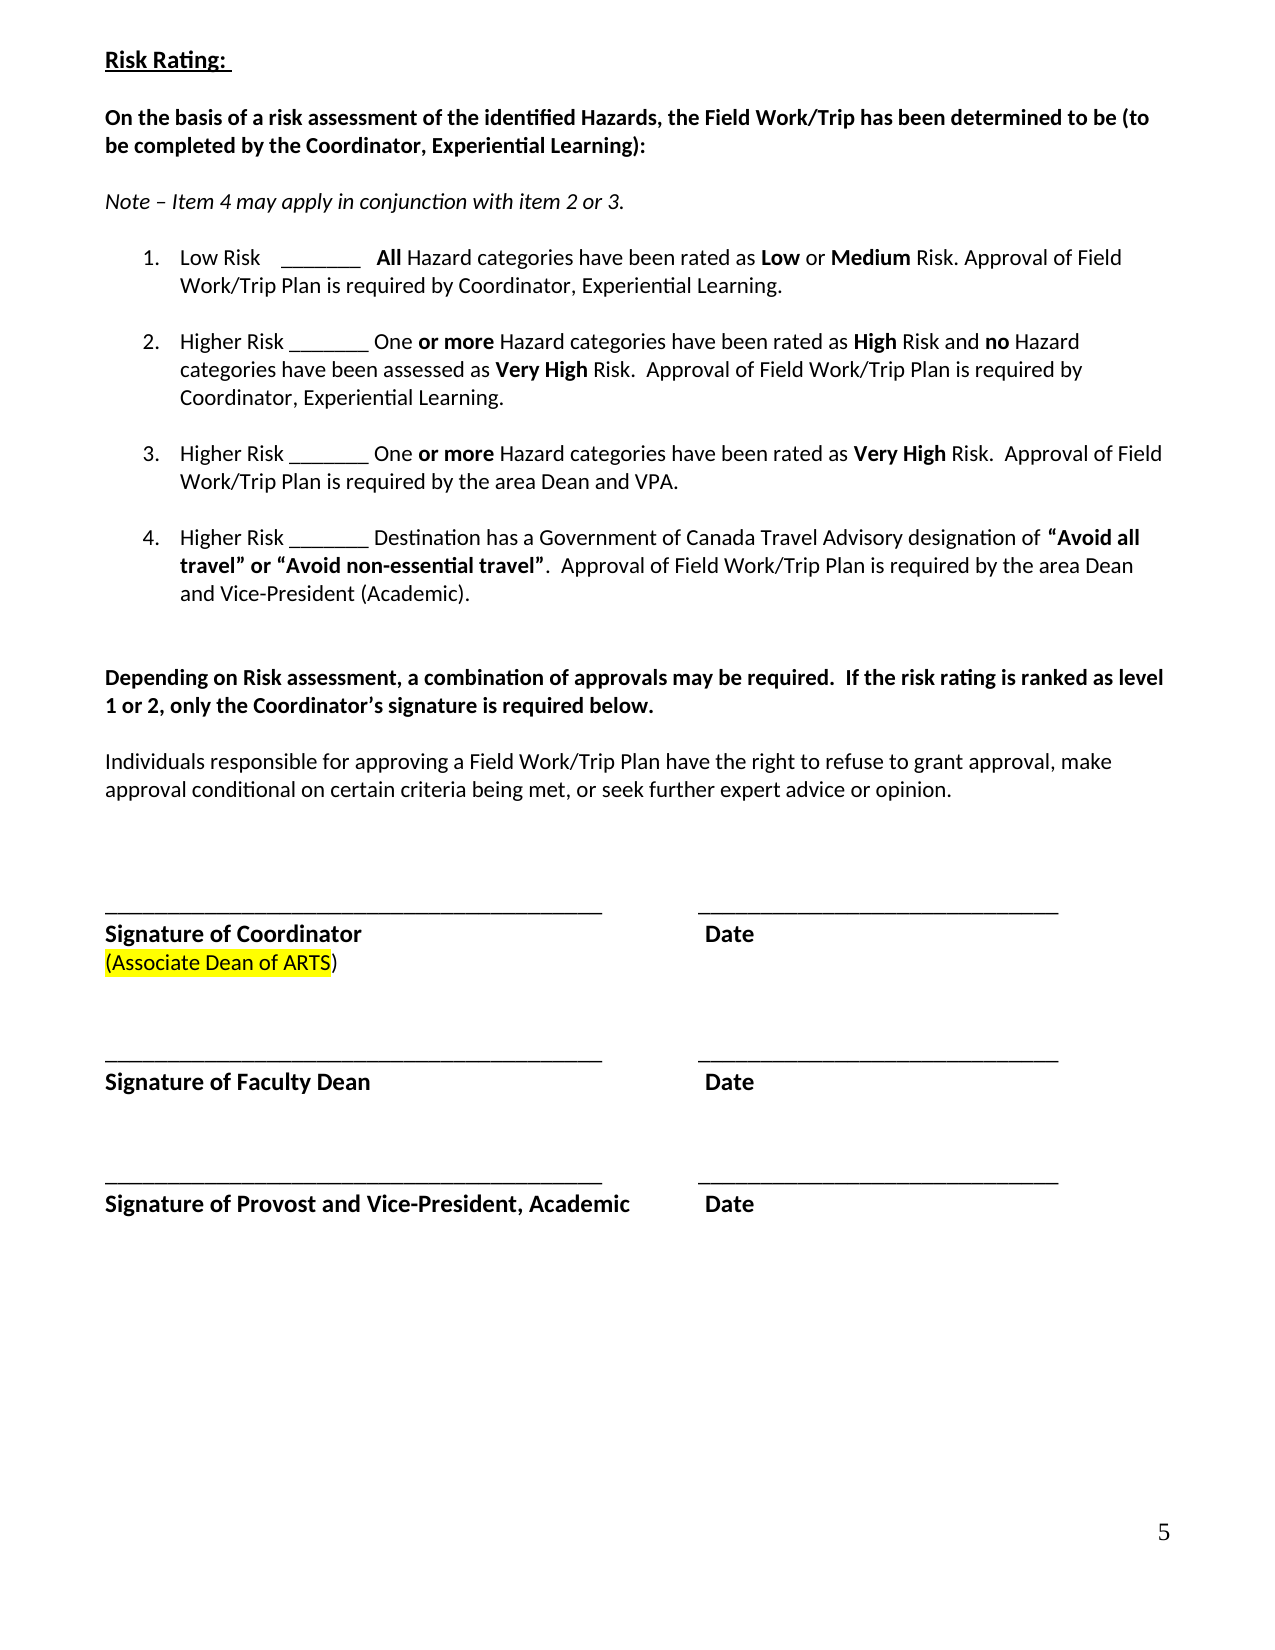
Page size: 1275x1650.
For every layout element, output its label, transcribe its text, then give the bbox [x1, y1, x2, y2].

text On the basis of a risk assessment of the identified Hazards, the Field Work/Trip has been determined to be (to be completed by the Coordinator, Experiential Learning): [105, 103, 1170, 159]
text ________________________________________ _____________________________ [105, 887, 1170, 918]
list Higher Risk _______ Destination has a Government of Canada Travel Advisory designation of “Avoid all travel” or “Avoid non-essential travel”. Approval of Field Work/Trip Plan is required by the area Dean and Vice-President (Academic). [142, 523, 1170, 607]
list Low Risk _______ All Hazard categories have been rated as Low or Medium Risk. Approval of Field Work/Trip Plan is required by Coordinator, Experiential Learning. [142, 243, 1170, 299]
text Individuals responsible for approving a Field Work/Trip Plan have the right to refuse to grant approval, make approval conditional on certain criteria being met, or seek further expert advice or opinion. [105, 747, 1170, 803]
text ________________________________________ _____________________________ [105, 1035, 1170, 1066]
text (Associate Dean of ARTS) [105, 948, 1170, 977]
text ________________________________________ _____________________________ [105, 1157, 1170, 1188]
text Risk Rating: [105, 44, 1170, 75]
text Signature of Coordinator Date [105, 918, 1170, 948]
text Signature of Faculty Dean Date [105, 1066, 1170, 1096]
text Depending on Risk assessment, a combination of approvals may be required. If the risk rating is ranked as level 1 or 2, only the Coordinator’s signature is required below. [105, 663, 1170, 719]
list Higher Risk _______ One or more Hazard categories have been rated as Very High Risk. Approval of Field Work/Trip Plan is required by the area Dean and VPA. [142, 439, 1170, 495]
text Signature of Provost and Vice-President, Academic Date [105, 1188, 1170, 1218]
text Note – Item 4 may apply in conjunction with item 2 or 3. [105, 187, 1170, 215]
list Higher Risk _______ One or more Hazard categories have been rated as High Risk and no Hazard categories have been assessed as Very High Risk. Approval of Field Work/Trip Plan is required by Coordinator, Experiential Learning. [142, 327, 1170, 411]
